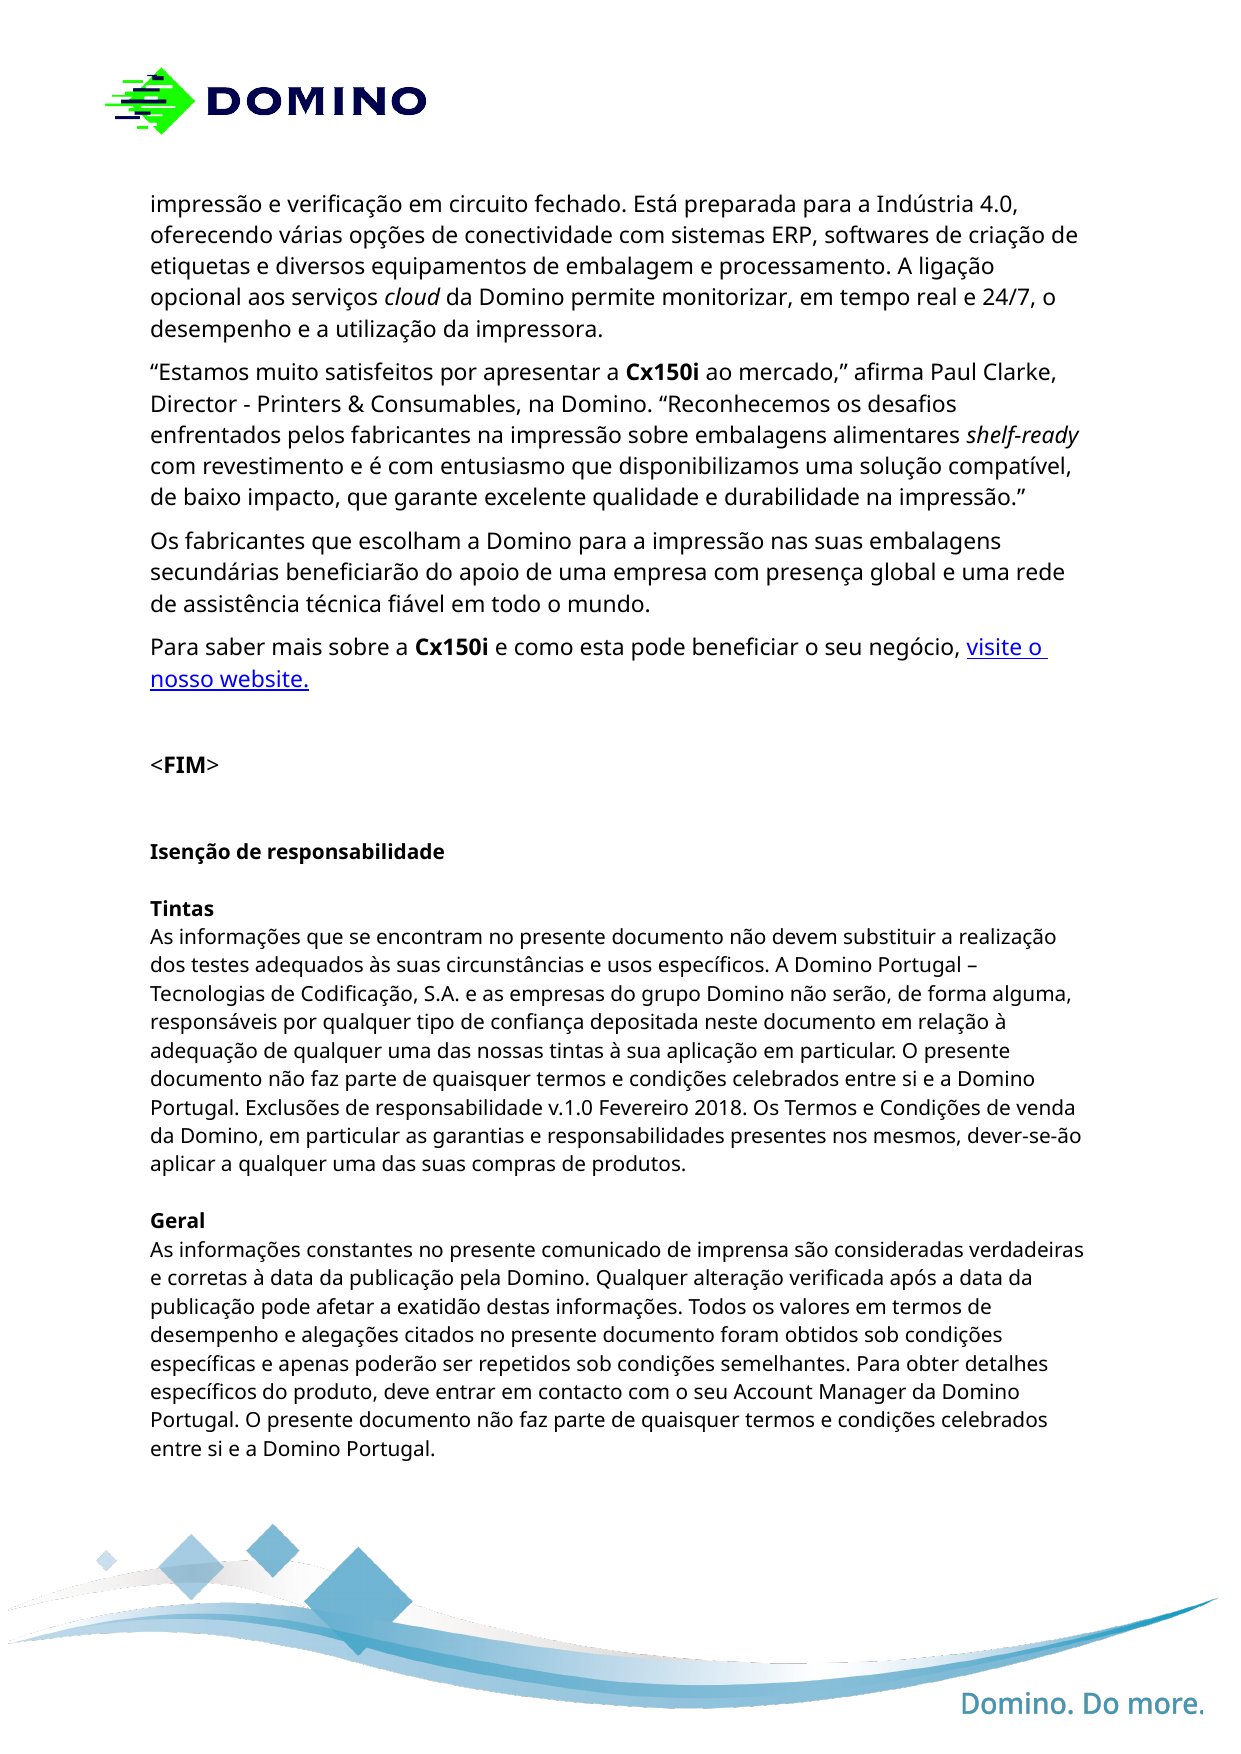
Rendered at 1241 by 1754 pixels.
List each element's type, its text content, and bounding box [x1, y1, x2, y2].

text Os fabricantes que escolham a Domino para a impressão nas suas embalagens secundárias beneficiarão do apoio de uma empresa com presença global e uma rede de assistência técnica fiável em todo o mundo. [150, 525, 1090, 619]
text “Estamos muito satisfeitos por apresentar a Cx150i ao mercado,” afirma Paul Clarke, Director - Printers & Consumables, na Domino. “Reconhecemos os desafios enfrentados pelos fabricantes na impressão sobre embalagens alimentares shelf-ready com revestimento e é com entusiasmo que disponibilizamos uma solução compatível, de baixo impacto, que garante excelente qualidade e durabilidade na impressão.” [150, 356, 1090, 512]
picture [37, 0, 494, 180]
text Para saber mais sobre a Cx150i e como esta pode beneficiar o seu negócio, visite o nosso website. [150, 631, 1090, 694]
text <FIM> [150, 749, 1090, 781]
picture [7, 1517, 1230, 1724]
